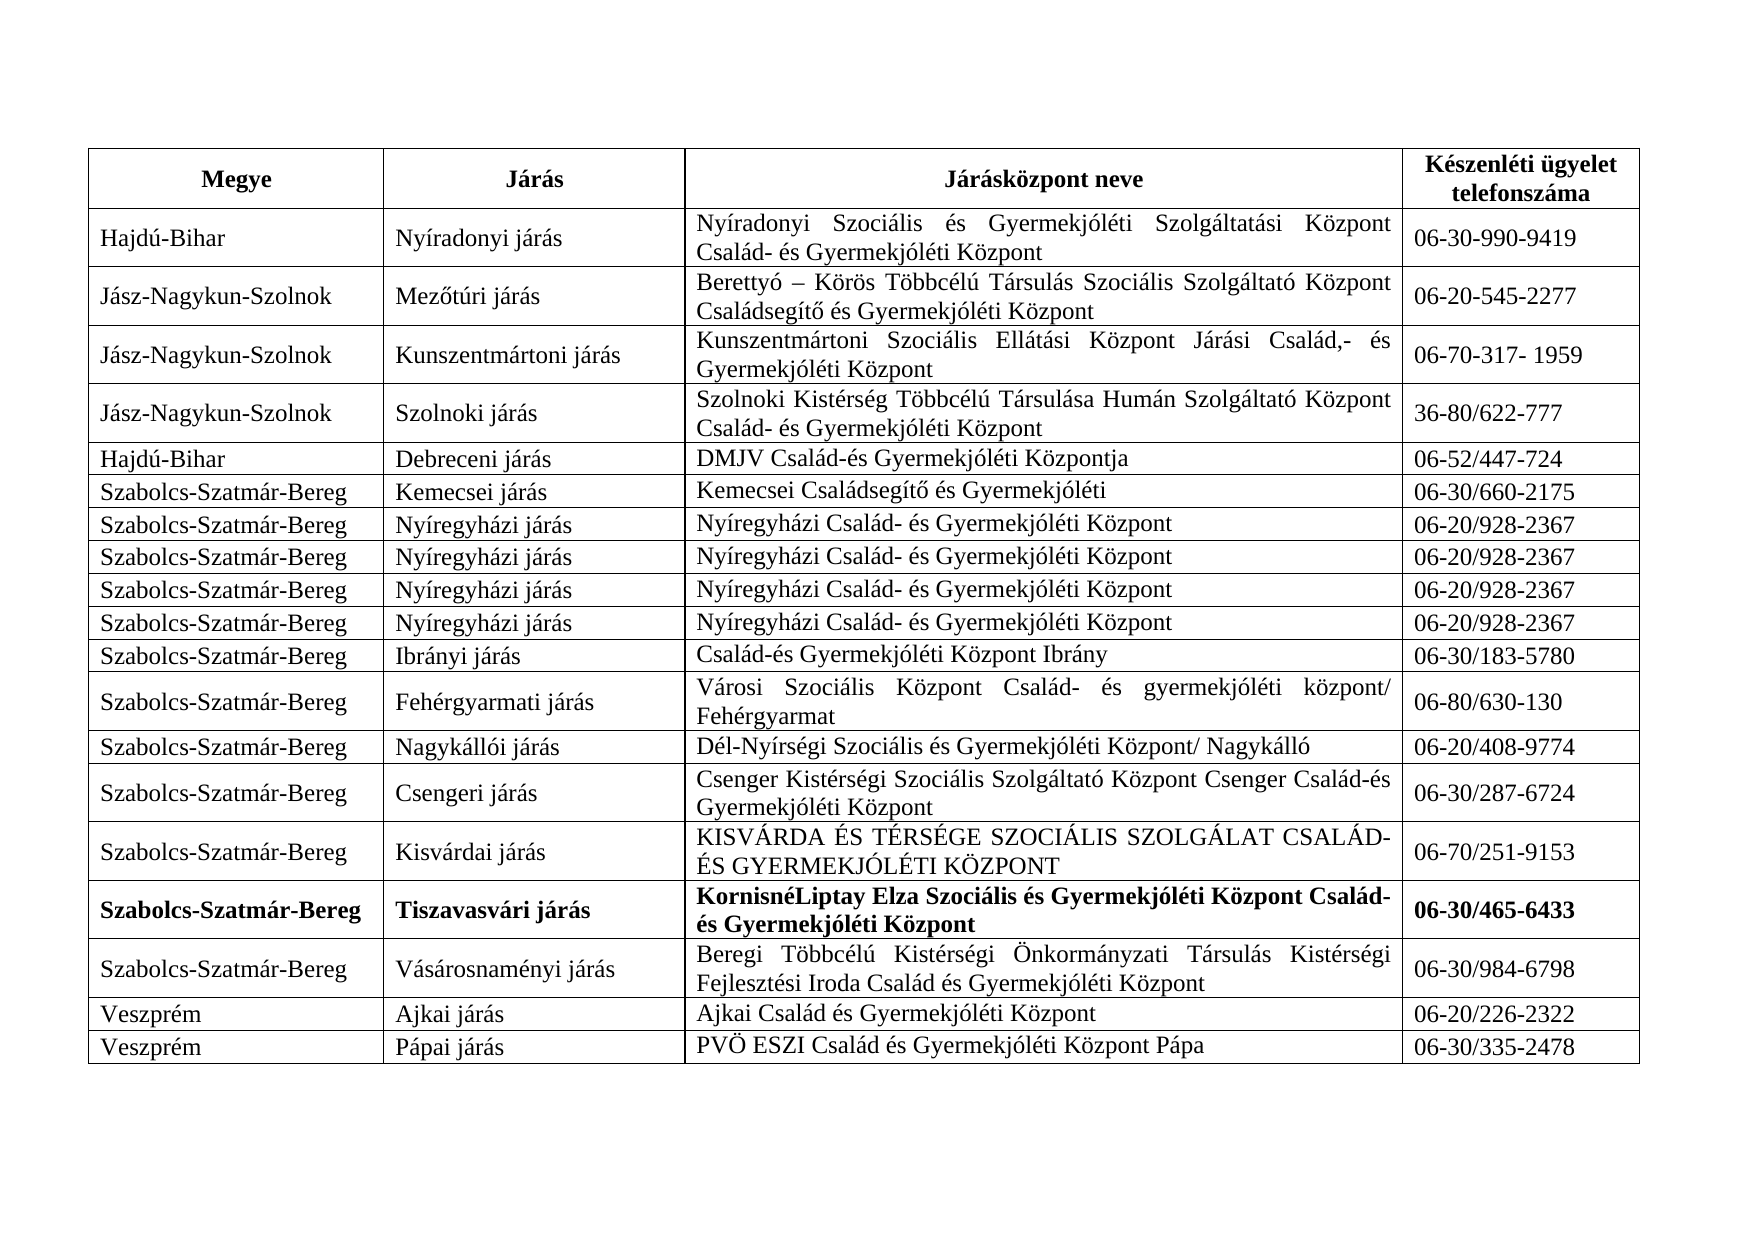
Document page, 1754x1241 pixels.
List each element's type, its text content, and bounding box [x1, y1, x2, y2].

table_cell 06-30/984-6798 [1403, 939, 1639, 997]
table_cell Pápai járás [384, 1031, 684, 1062]
table_cell 36-80/622-777 [1403, 384, 1639, 442]
table_cell Szabolcs-Szatmár-Bereg [89, 672, 383, 730]
table_cell KISVÁRDA ÉS TÉRSÉGE SZOCIÁLIS SZOLGÁLAT CSALÁD-ÉS GYERMEKJÓLÉTI KÖZPONT [686, 822, 1402, 880]
table_cell Ibrányi járás [384, 640, 684, 671]
table_cell Veszprém [89, 998, 383, 1029]
table_cell Kemecsei járás [384, 475, 684, 507]
table_cell 06-70/251-9153 [1403, 822, 1639, 880]
table_cell Jász-Nagykun-Szolnok [89, 326, 383, 383]
table_cell Nyíregyházi Család- és Gyermekjóléti Központ [686, 607, 1402, 638]
table_cell Kunszentmártoni Szociális Ellátási Központ Járási Család,- és Gyermekjóléti Központ [686, 326, 1402, 383]
table_header Megye [89, 149, 383, 207]
table_cell Szabolcs-Szatmár-Bereg [89, 607, 383, 638]
table_cell 06-52/447-724 [1403, 443, 1639, 474]
table_cell Nagykállói járás [384, 731, 684, 763]
table_cell Szolnoki Kistérség Többcélú Társulása Humán Szolgáltató Központ Család- és Gyermekjóléti Központ [686, 384, 1402, 442]
table_cell Veszprém [89, 1031, 383, 1062]
table_cell Szabolcs-Szatmár-Bereg [89, 822, 383, 880]
table_cell 06-20/928-2367 [1403, 508, 1639, 540]
table_cell Városi Szociális Központ Család- és gyermekjóléti központ/ Fehérgyarmat [686, 672, 1402, 730]
table_cell Szabolcs-Szatmár-Bereg [89, 574, 383, 606]
table_cell Nyíradonyi Szociális és Gyermekjóléti Szolgáltatási Központ Család- és Gyermekjóléti Központ [686, 209, 1402, 266]
table_cell Nyíregyházi Család- és Gyermekjóléti Központ [686, 541, 1402, 573]
table_cell Nyíregyházi Család- és Gyermekjóléti Központ [686, 508, 1402, 540]
table_cell Ajkai Család és Gyermekjóléti Központ [686, 998, 1402, 1029]
table_cell Berettyó – Körös Többcélú Társulás Szociális Szolgáltató Központ Családsegítő és Gyermekjóléti Központ [686, 267, 1402, 324]
table_cell 06-20/928-2367 [1403, 607, 1639, 638]
table_cell 06-20/226-2322 [1403, 998, 1639, 1029]
table_cell Csengeri járás [384, 764, 684, 821]
table_cell 06-30/183-5780 [1403, 640, 1639, 671]
table_cell Mezőtúri járás [384, 267, 684, 324]
table_cell 06-30/335-2478 [1403, 1031, 1639, 1062]
table_cell Hajdú-Bihar [89, 209, 383, 266]
table_cell Dél-Nyírségi Szociális és Gyermekjóléti Központ/ Nagykálló [686, 731, 1402, 763]
table_cell 06-20-545-2277 [1403, 267, 1639, 324]
table_cell PVÖ ESZI Család és Gyermekjóléti Központ Pápa [686, 1031, 1402, 1062]
table_cell Szabolcs-Szatmár-Bereg [89, 541, 383, 573]
table_header Készenléti ügyelet telefonszáma [1403, 149, 1639, 207]
table_cell DMJV Család-és Gyermekjóléti Központja [686, 443, 1402, 474]
table_cell 06-30/465-6433 [1403, 881, 1639, 938]
table_cell Nyíregyházi járás [384, 574, 684, 606]
table_cell Fehérgyarmati járás [384, 672, 684, 730]
table_cell Nyíregyházi járás [384, 541, 684, 573]
table_cell 06-30-990-9419 [1403, 209, 1639, 266]
table_cell KornisnéLiptay Elza Szociális és Gyermekjóléti Központ Család- és Gyermekjóléti Központ [686, 881, 1402, 938]
table_header Járás [384, 149, 684, 207]
table_cell 06-70-317- 1959 [1403, 326, 1639, 383]
table_cell Család-és Gyermekjóléti Központ Ibrány [686, 640, 1402, 671]
table_cell Hajdú-Bihar [89, 443, 383, 474]
table_cell Debreceni járás [384, 443, 684, 474]
table_cell Szabolcs-Szatmár-Bereg [89, 881, 383, 938]
table_cell 06-80/630-130 [1403, 672, 1639, 730]
table_cell Jász-Nagykun-Szolnok [89, 384, 383, 442]
table_cell Nyíregyházi Család- és Gyermekjóléti Központ [686, 574, 1402, 606]
table_cell Kunszentmártoni járás [384, 326, 684, 383]
table_cell Tiszavasvári járás [384, 881, 684, 938]
table_cell 06-20/928-2367 [1403, 541, 1639, 573]
table_cell Szabolcs-Szatmár-Bereg [89, 731, 383, 763]
table_cell Nyíregyházi járás [384, 508, 684, 540]
table_cell Nyíregyházi járás [384, 607, 684, 638]
table_cell Kisvárdai járás [384, 822, 684, 880]
table_cell Szabolcs-Szatmár-Bereg [89, 475, 383, 507]
table_cell Vásárosnaményi járás [384, 939, 684, 997]
table_header Járásközpont neve [686, 149, 1402, 207]
table_cell Nyíradonyi járás [384, 209, 684, 266]
table_cell Kemecsei Családsegítő és Gyermekjóléti [686, 475, 1402, 507]
table_cell Szabolcs-Szatmár-Bereg [89, 764, 383, 821]
table_cell Jász-Nagykun-Szolnok [89, 267, 383, 324]
table_cell 06-20/928-2367 [1403, 574, 1639, 606]
table_cell Szolnoki járás [384, 384, 684, 442]
table_cell 06-30/287-6724 [1403, 764, 1639, 821]
table_cell Szabolcs-Szatmár-Bereg [89, 508, 383, 540]
table_cell Szabolcs-Szatmár-Bereg [89, 939, 383, 997]
table_cell Szabolcs-Szatmár-Bereg [89, 640, 383, 671]
table_cell Beregi Többcélú Kistérségi Önkormányzati Társulás Kistérségi Fejlesztési Iroda Család és Gyermekjóléti Központ [686, 939, 1402, 997]
table_cell 06-30/660-2175 [1403, 475, 1639, 507]
table_cell Ajkai járás [384, 998, 684, 1029]
table_cell 06-20/408-9774 [1403, 731, 1639, 763]
table_cell Csenger Kistérségi Szociális Szolgáltató Központ Csenger Család-és Gyermekjóléti Központ [686, 764, 1402, 821]
